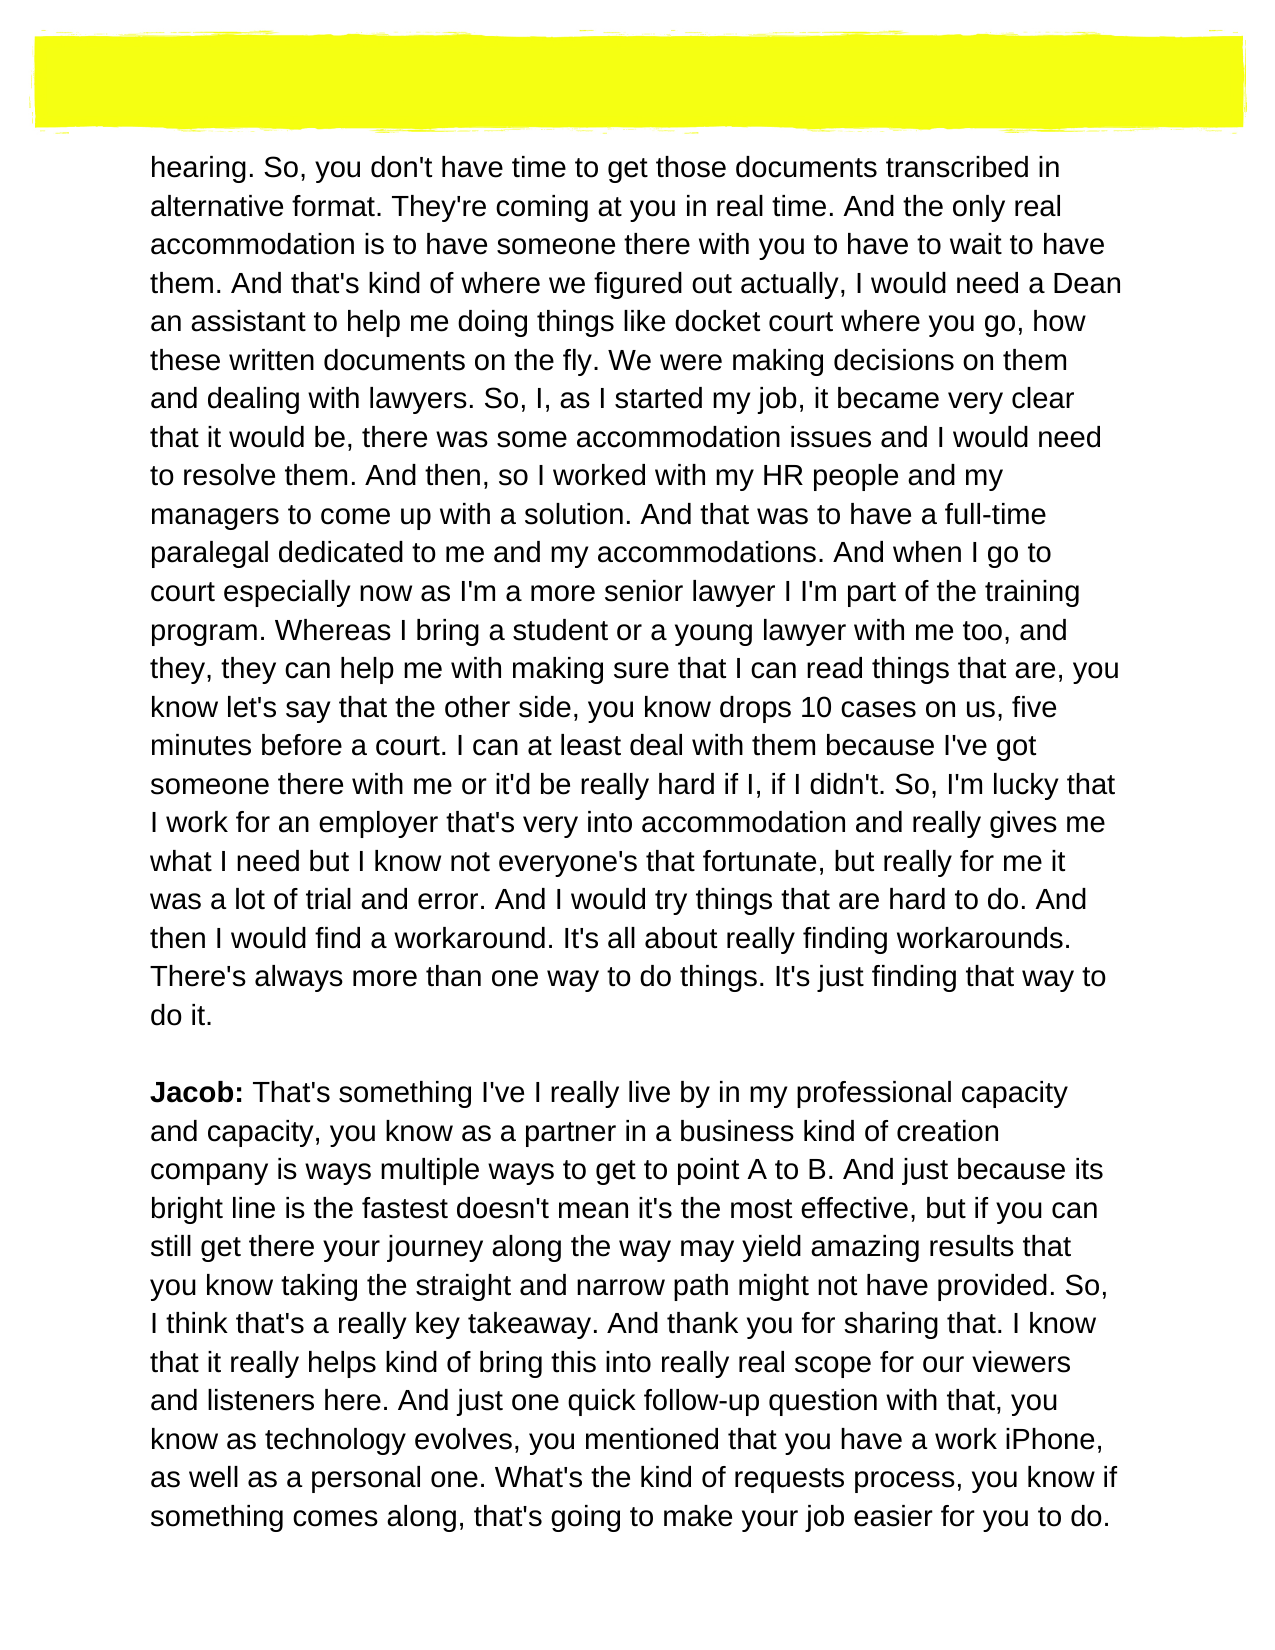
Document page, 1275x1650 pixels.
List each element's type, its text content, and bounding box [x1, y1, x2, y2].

picture [28, 28, 1250, 135]
